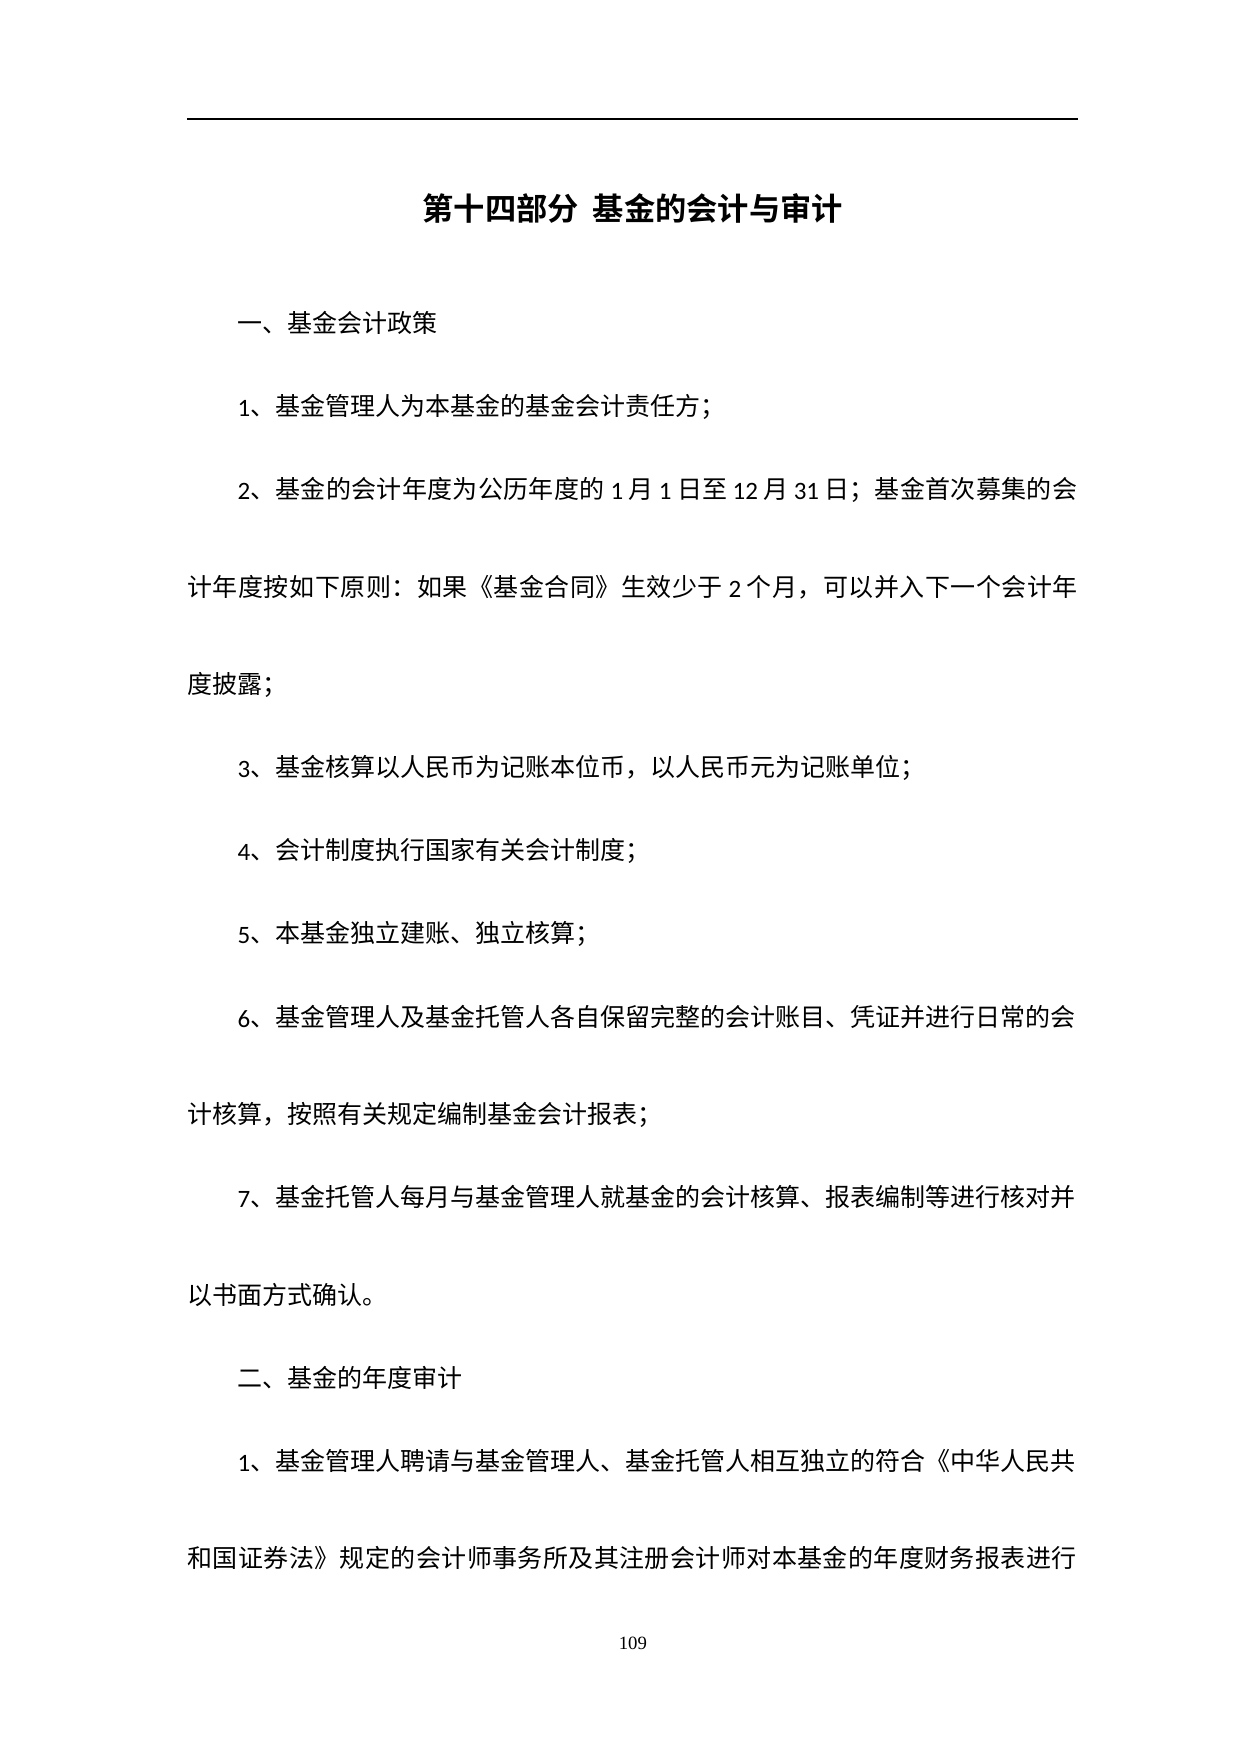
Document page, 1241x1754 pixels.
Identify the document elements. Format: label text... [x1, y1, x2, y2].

text 4、会计制度执行国家有关会计制度； [187, 802, 1078, 867]
text 6、基金管理人及基金托管人各自保留完整的会计账目、凭证并进行日常的会计核算，按照有关规定编制基金会计报表； [187, 968, 1078, 1131]
text 一、基金会计政策 [187, 274, 1078, 339]
subtitle 第十四部分 基金的会计与审计 [187, 174, 1078, 239]
text 1、基金管理人为本基金的基金会计责任方； [187, 358, 1078, 423]
text 5、本基金独立建账、独立核算； [187, 885, 1078, 950]
text 7、基金托管人每月与基金管理人就基金的会计核算、报表编制等进行核对并以书面方式确认。 [187, 1149, 1078, 1311]
text 3、基金核算以人民币为记账本位币，以人民币元为记账单位； [187, 719, 1078, 784]
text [187, 1413, 1078, 1575]
text 2、基金的会计年度为公历年度的1月1日至12月31日；基金首次募集的会计年度按如下原则：如果《基金合同》生效少于2个月，可以并入下一个会计年度披露； [187, 441, 1078, 701]
text 二、基金的年度审计 [187, 1329, 1078, 1394]
